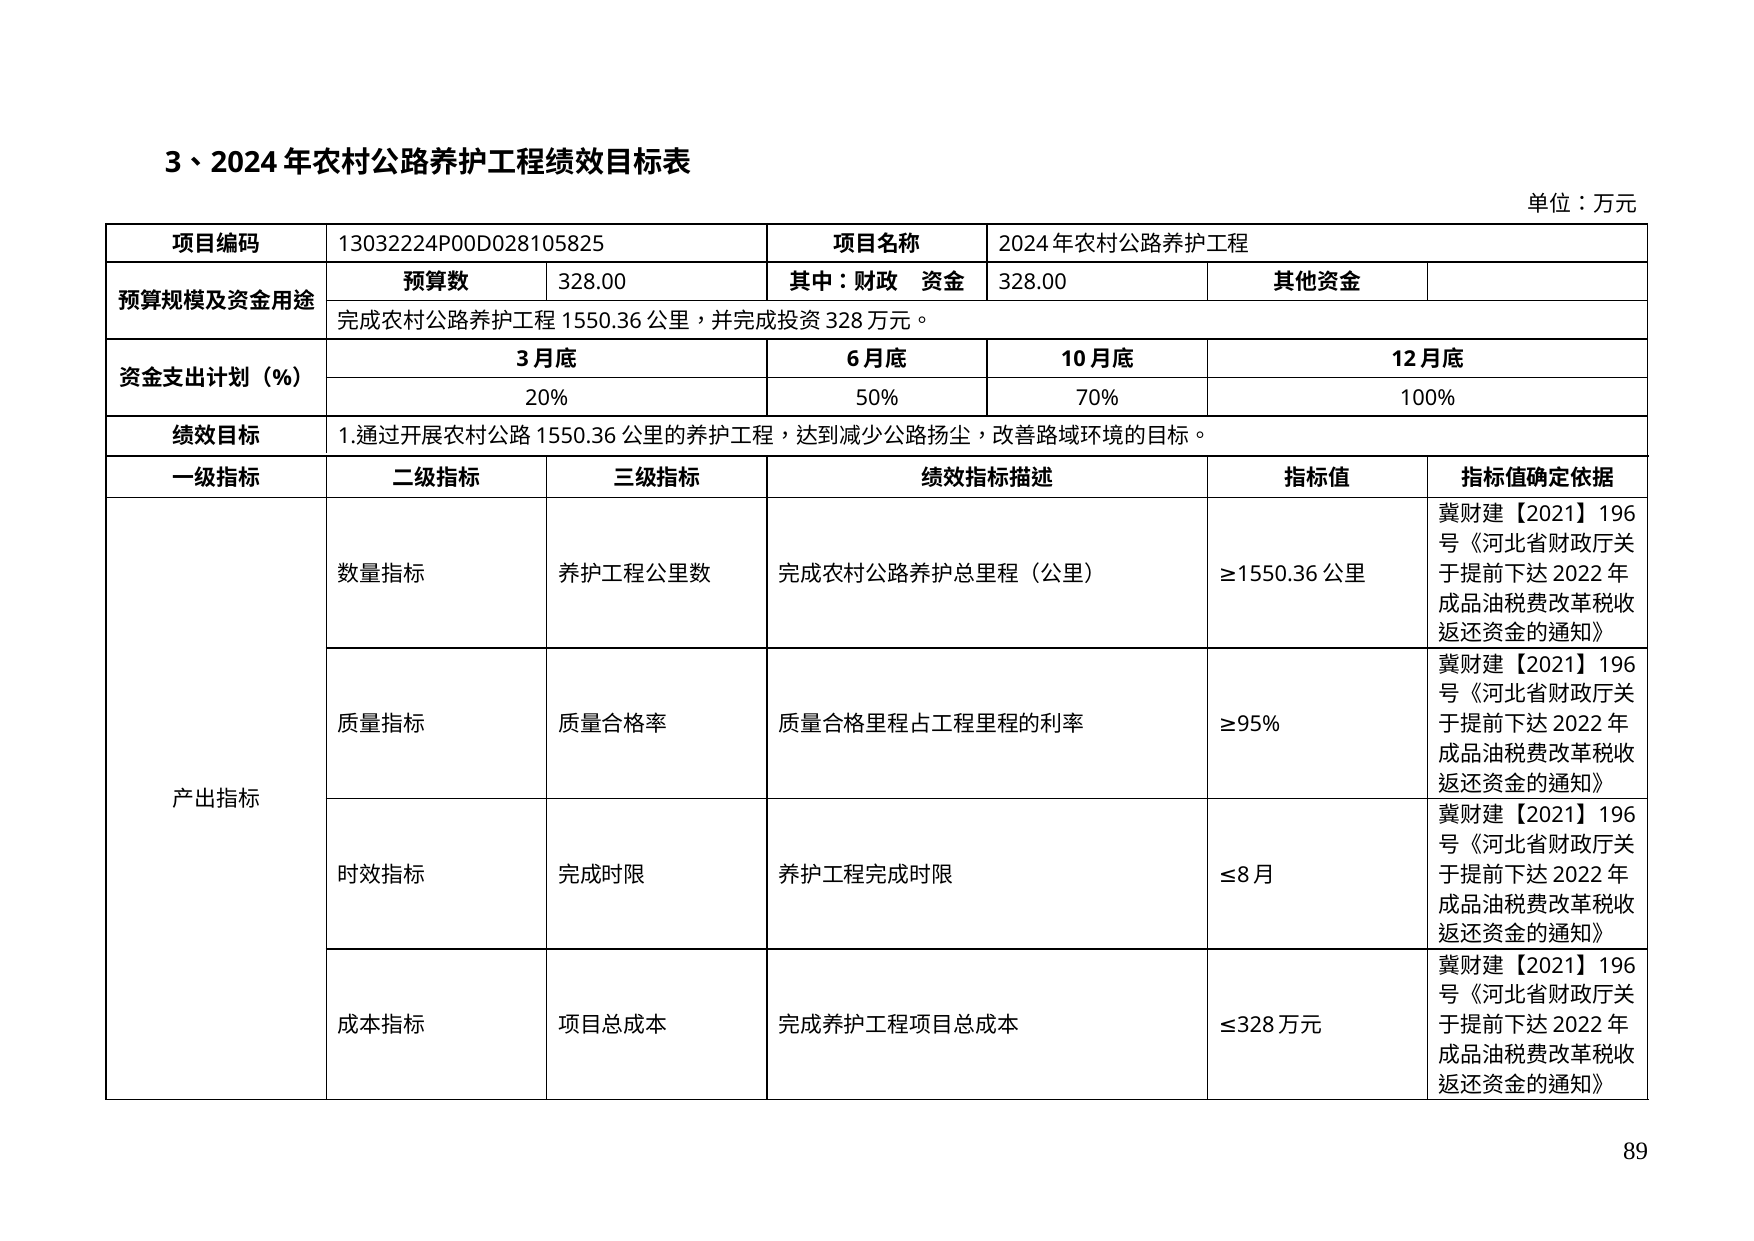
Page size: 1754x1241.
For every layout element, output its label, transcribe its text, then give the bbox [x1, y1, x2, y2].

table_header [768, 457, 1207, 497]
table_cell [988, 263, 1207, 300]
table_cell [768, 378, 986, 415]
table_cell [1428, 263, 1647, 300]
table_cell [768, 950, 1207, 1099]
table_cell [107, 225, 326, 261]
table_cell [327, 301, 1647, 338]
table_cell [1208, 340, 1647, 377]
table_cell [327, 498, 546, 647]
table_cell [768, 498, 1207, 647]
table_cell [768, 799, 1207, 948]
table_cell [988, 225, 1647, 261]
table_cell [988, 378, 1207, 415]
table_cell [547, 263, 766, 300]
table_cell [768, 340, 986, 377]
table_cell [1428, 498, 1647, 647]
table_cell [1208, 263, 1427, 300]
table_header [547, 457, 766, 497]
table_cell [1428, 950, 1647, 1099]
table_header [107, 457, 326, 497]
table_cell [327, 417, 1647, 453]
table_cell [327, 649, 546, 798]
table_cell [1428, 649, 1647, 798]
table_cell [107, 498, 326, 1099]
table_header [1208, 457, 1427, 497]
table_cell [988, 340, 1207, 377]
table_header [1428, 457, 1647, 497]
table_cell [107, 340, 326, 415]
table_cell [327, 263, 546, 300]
text 3、2024年农村公路养护工程绩效目标表 [106, 142, 1648, 181]
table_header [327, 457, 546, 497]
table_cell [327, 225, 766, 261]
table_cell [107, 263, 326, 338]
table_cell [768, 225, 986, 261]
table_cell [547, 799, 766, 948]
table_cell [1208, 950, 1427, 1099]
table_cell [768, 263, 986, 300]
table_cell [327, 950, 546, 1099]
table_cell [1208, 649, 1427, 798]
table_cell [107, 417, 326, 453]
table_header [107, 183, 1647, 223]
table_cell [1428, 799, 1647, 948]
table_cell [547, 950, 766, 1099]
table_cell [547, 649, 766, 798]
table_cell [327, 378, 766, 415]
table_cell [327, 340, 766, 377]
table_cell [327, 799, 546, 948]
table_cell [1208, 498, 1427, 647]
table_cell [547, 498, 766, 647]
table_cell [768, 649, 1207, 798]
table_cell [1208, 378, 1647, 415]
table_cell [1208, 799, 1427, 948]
